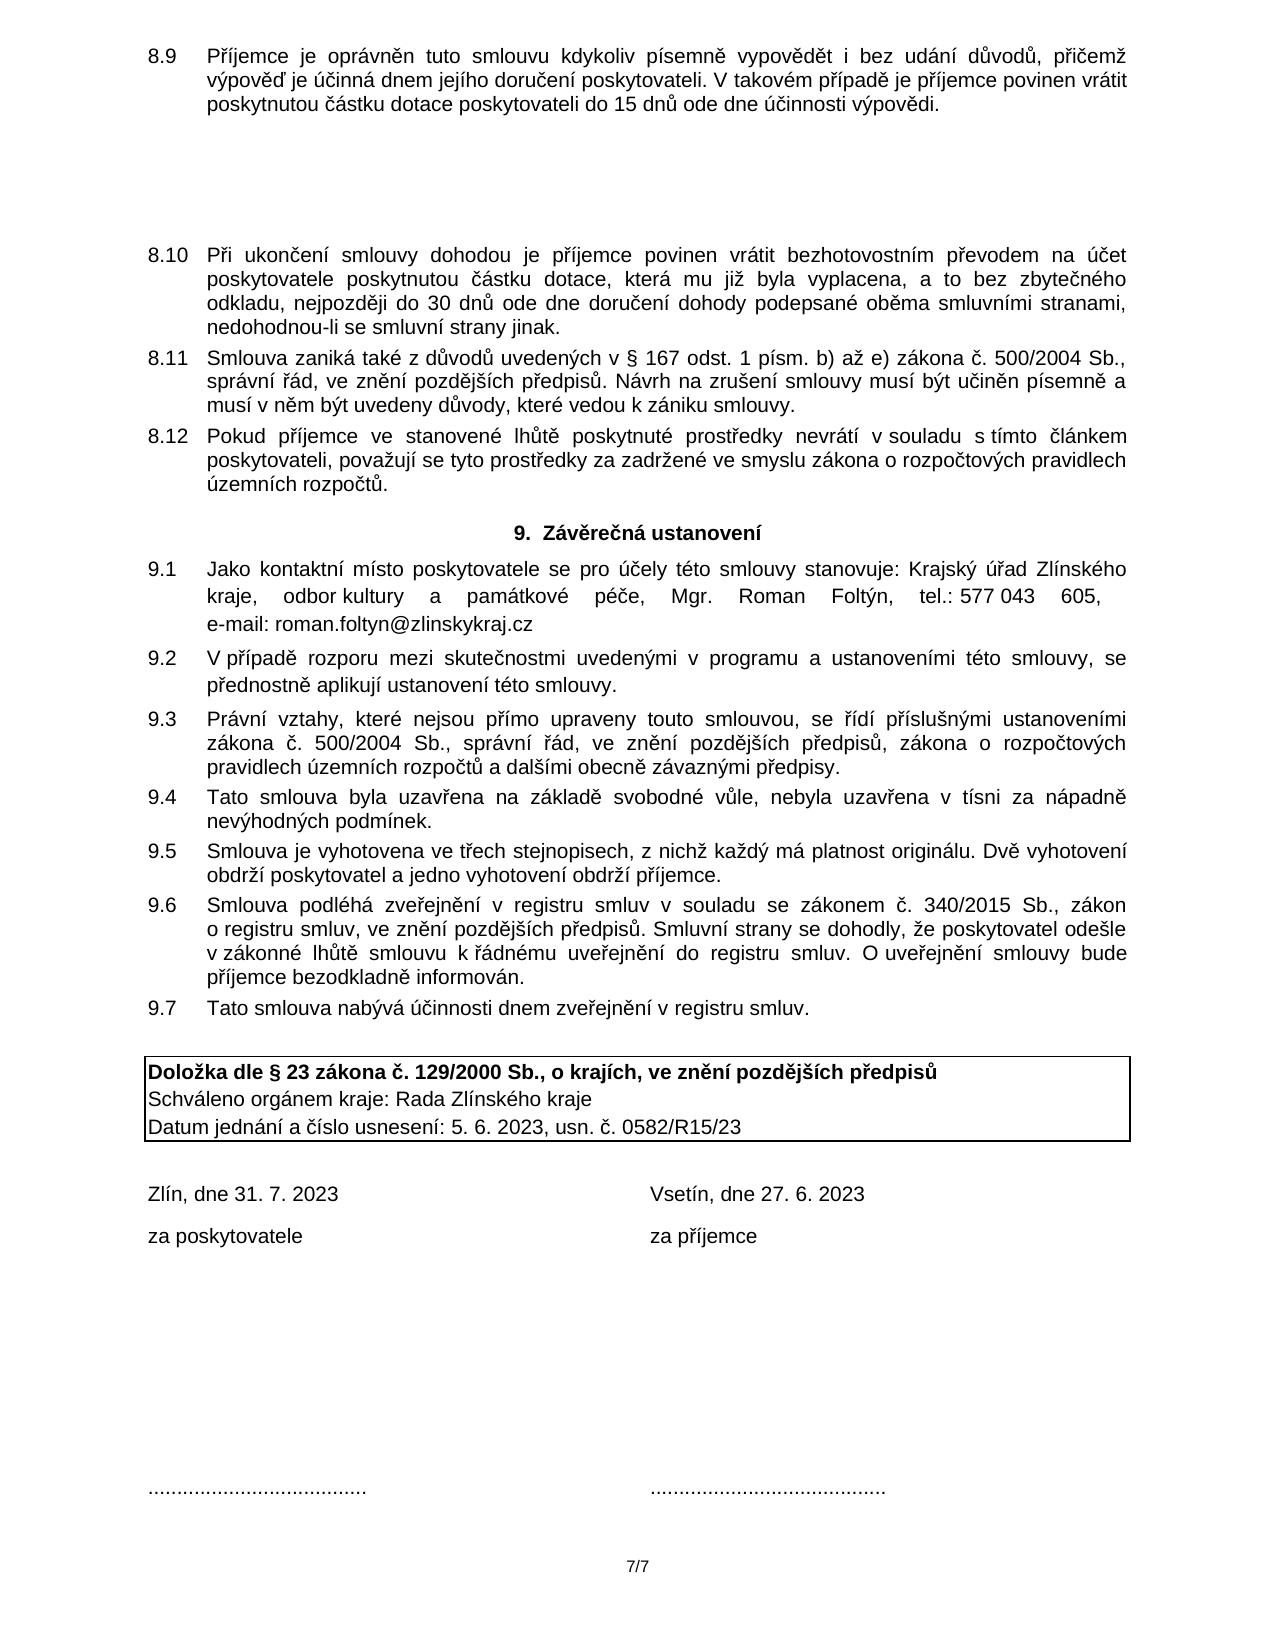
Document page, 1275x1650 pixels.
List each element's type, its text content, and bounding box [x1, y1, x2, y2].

text 9.6 Smlouva podléhá zveřejnění v registru smluv v souladu se zákonem č. 340/2015 Sb., zákon o registru smluv, ve znění pozdějších předpisů. Smluvní strany se dohodly, že poskytovatel odešle v zákonné lhůtě smlouvu k řádnému uveřejnění do registru smluv. O uveřejnění smlouvy bude příjemce bezodkladně informován. [148, 893, 1127, 989]
text Doložka dle § 23 zákona č. 129/2000 Sb., o krajích, ve znění pozdějších předpisů [146, 1057, 1129, 1083]
text 8.11 Smlouva zaniká také z důvodů uvedených v § 167 odst. 1 písm. b) až e) zákona č. 500/2004 Sb., správní řád, ve znění pozdějších předpisů. Návrh na zrušení smlouvy musí být učiněn písemně a musí v něm být uvedeny důvody, které vedou k zániku smlouvy. [148, 345, 1127, 417]
text ...................................... ......................................... [148, 1474, 1127, 1498]
text Zlín, dne 31. 7. 2023 Vsetín, dne 27. 6. 2023 [148, 1182, 1127, 1206]
text za poskytovatele za příjemce [148, 1224, 1127, 1248]
text Schváleno orgánem kraje: Rada Zlínského kraje [146, 1083, 1129, 1111]
text Datum jednání a číslo usnesení: 5. 6. 2023, usn. č. 0582/R15/23 [146, 1111, 1129, 1140]
text 9.2 V případě rozporu mezi skutečnostmi uvedenými v programu a ustanoveními této smlouvy, se přednostně aplikují ustanovení této smlouvy. [148, 646, 1127, 697]
text 9.7 Tato smlouva nabývá účinnosti dnem zveřejnění v registru smluv. [148, 995, 1127, 1019]
text 8.12 Pokud příjemce ve stanovené lhůtě poskytnuté prostředky nevrátí v souladu s tímto článkem poskytovateli, považují se tyto prostředky za zadržené ve smyslu zákona o rozpočtových pravidlech územních rozpočtů. [148, 423, 1127, 495]
text 9.5 Smlouva je vyhotovena ve třech stejnopisech, z nichž každý má platnost originálu. Dvě vyhotovení obdrží poskytovatel a jedno vyhotovení obdrží příjemce. [148, 839, 1127, 887]
text 9.4 Tato smlouva byla uzavřena na základě svobodné vůle, nebyla uzavřena v tísni za nápadně nevýhodných podmínek. [148, 785, 1127, 833]
text 9.1 Jako kontaktní místo poskytovatele se pro účely této smlouvy stanovuje: Krajský úřad Zlínského kraje, odbor kultury a památkové péče, Mgr. Roman Foltýn, tel.: 577 043 605, e-mail: roman.foltyn@zlinskykraj.cz [148, 557, 1127, 636]
text 8.9 Příjemce je oprávněn tuto smlouvu kdykoliv písemně vypovědět i bez udání důvodů, přičemž výpověď je účinná dnem jejího doručení poskytovateli. V takovém případě je příjemce povinen vrátit poskytnutou částku dotace poskytovateli do 15 dnů ode dne účinnosti výpovědi. [148, 44, 1127, 116]
text 9.3 Právní vztahy, které nejsou přímo upraveny touto smlouvou, se řídí příslušnými ustanoveními zákona č. 500/2004 Sb., správní řád, ve znění pozdějších předpisů, zákona o rozpočtových pravidlech územních rozpočtů a dalšími obecně závaznými předpisy. [148, 707, 1127, 779]
text 8.10 Při ukončení smlouvy dohodou je příjemce povinen vrátit bezhotovostním převodem na účet poskytovatele poskytnutou částku dotace, která mu již byla vyplacena, a to bez zbytečného odkladu, nejpozději do 30 dnů ode dne doručení dohody podepsané oběma smluvními stranami, nedohodnou-li se smluvní strany jinak. [148, 243, 1127, 339]
text 9. Závěrečná ustanovení [148, 520, 1127, 544]
